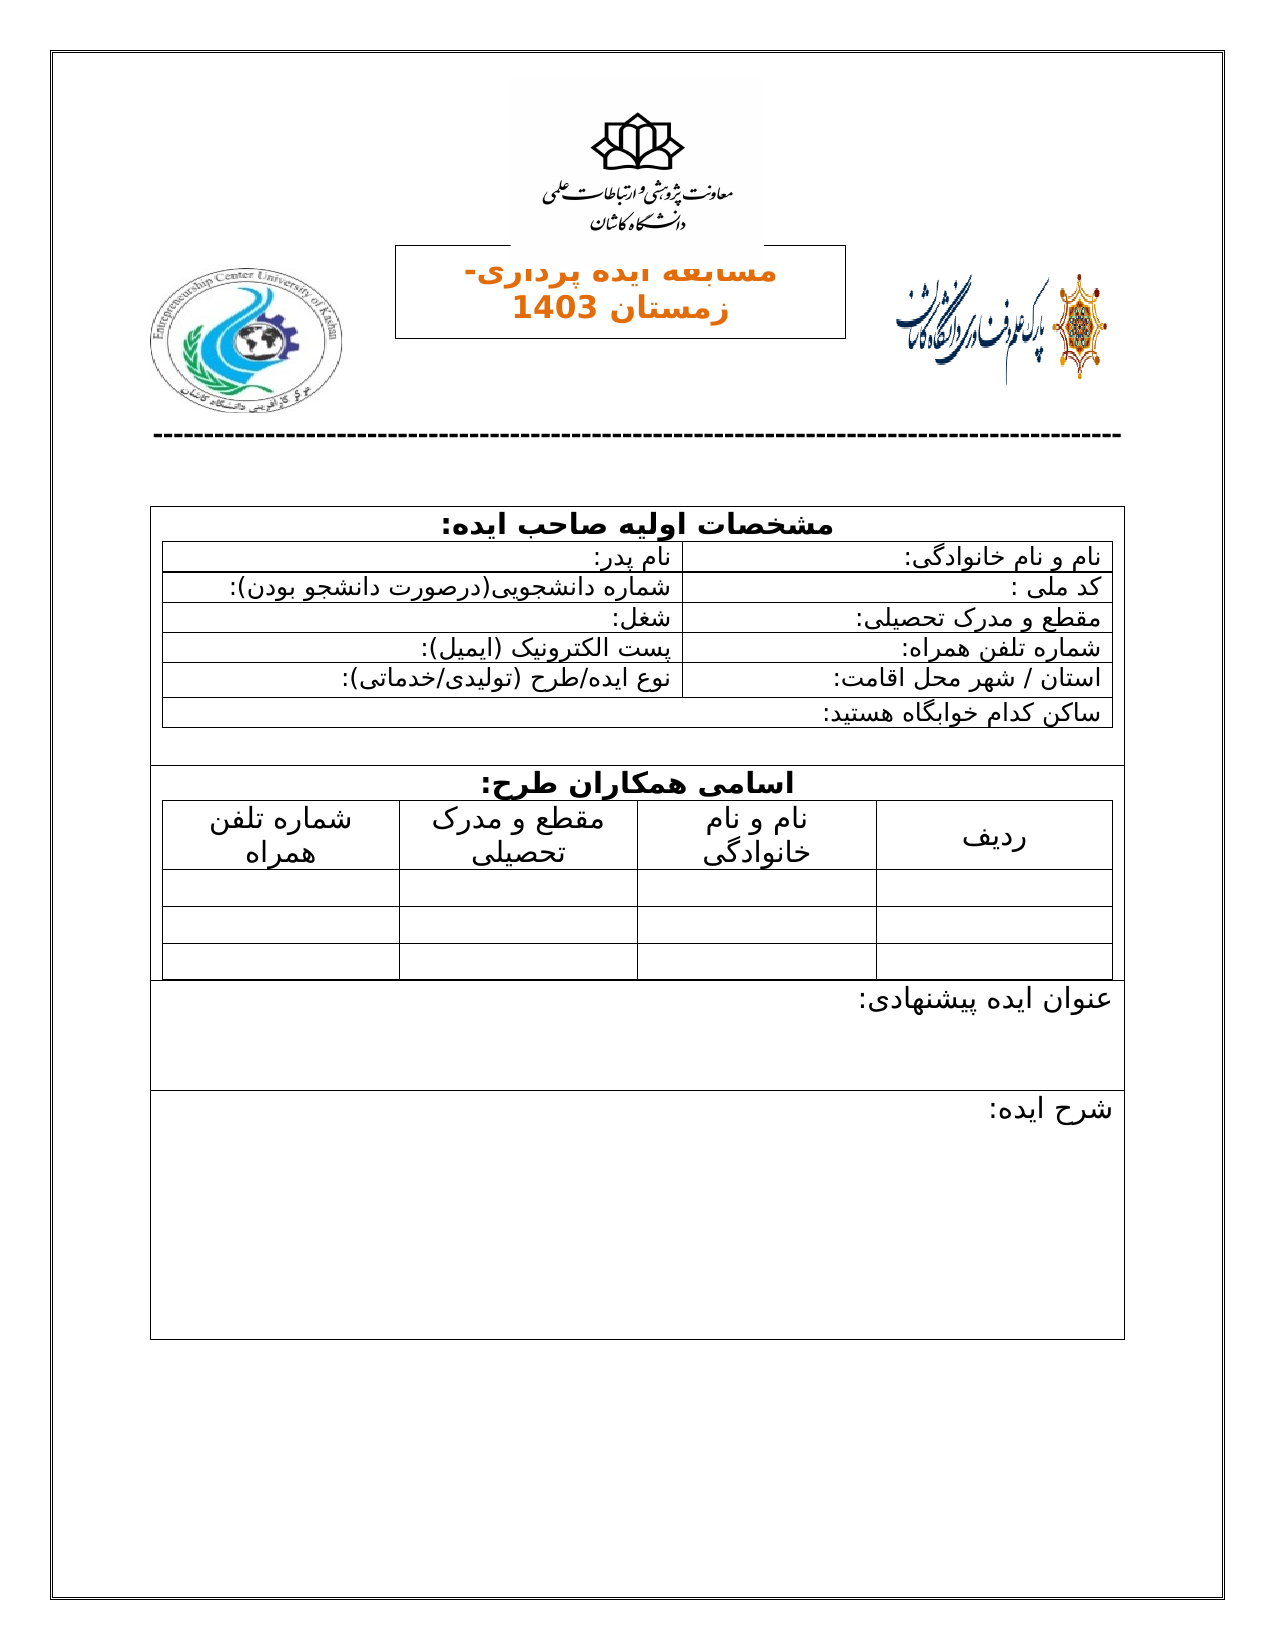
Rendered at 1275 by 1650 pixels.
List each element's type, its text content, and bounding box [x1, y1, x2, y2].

picture [150, 268, 343, 413]
picture [510, 75, 765, 269]
table_cell اسامی همکاران طرح: [151, 766, 1124, 980]
table_cell عنوان ایده پیشنهادی: [151, 981, 1124, 1090]
table_cell شرح ایده: [151, 1091, 1124, 1339]
picture [888, 268, 1117, 385]
table_header مشخصات اولیه صاحب ایده: [151, 507, 1124, 765]
